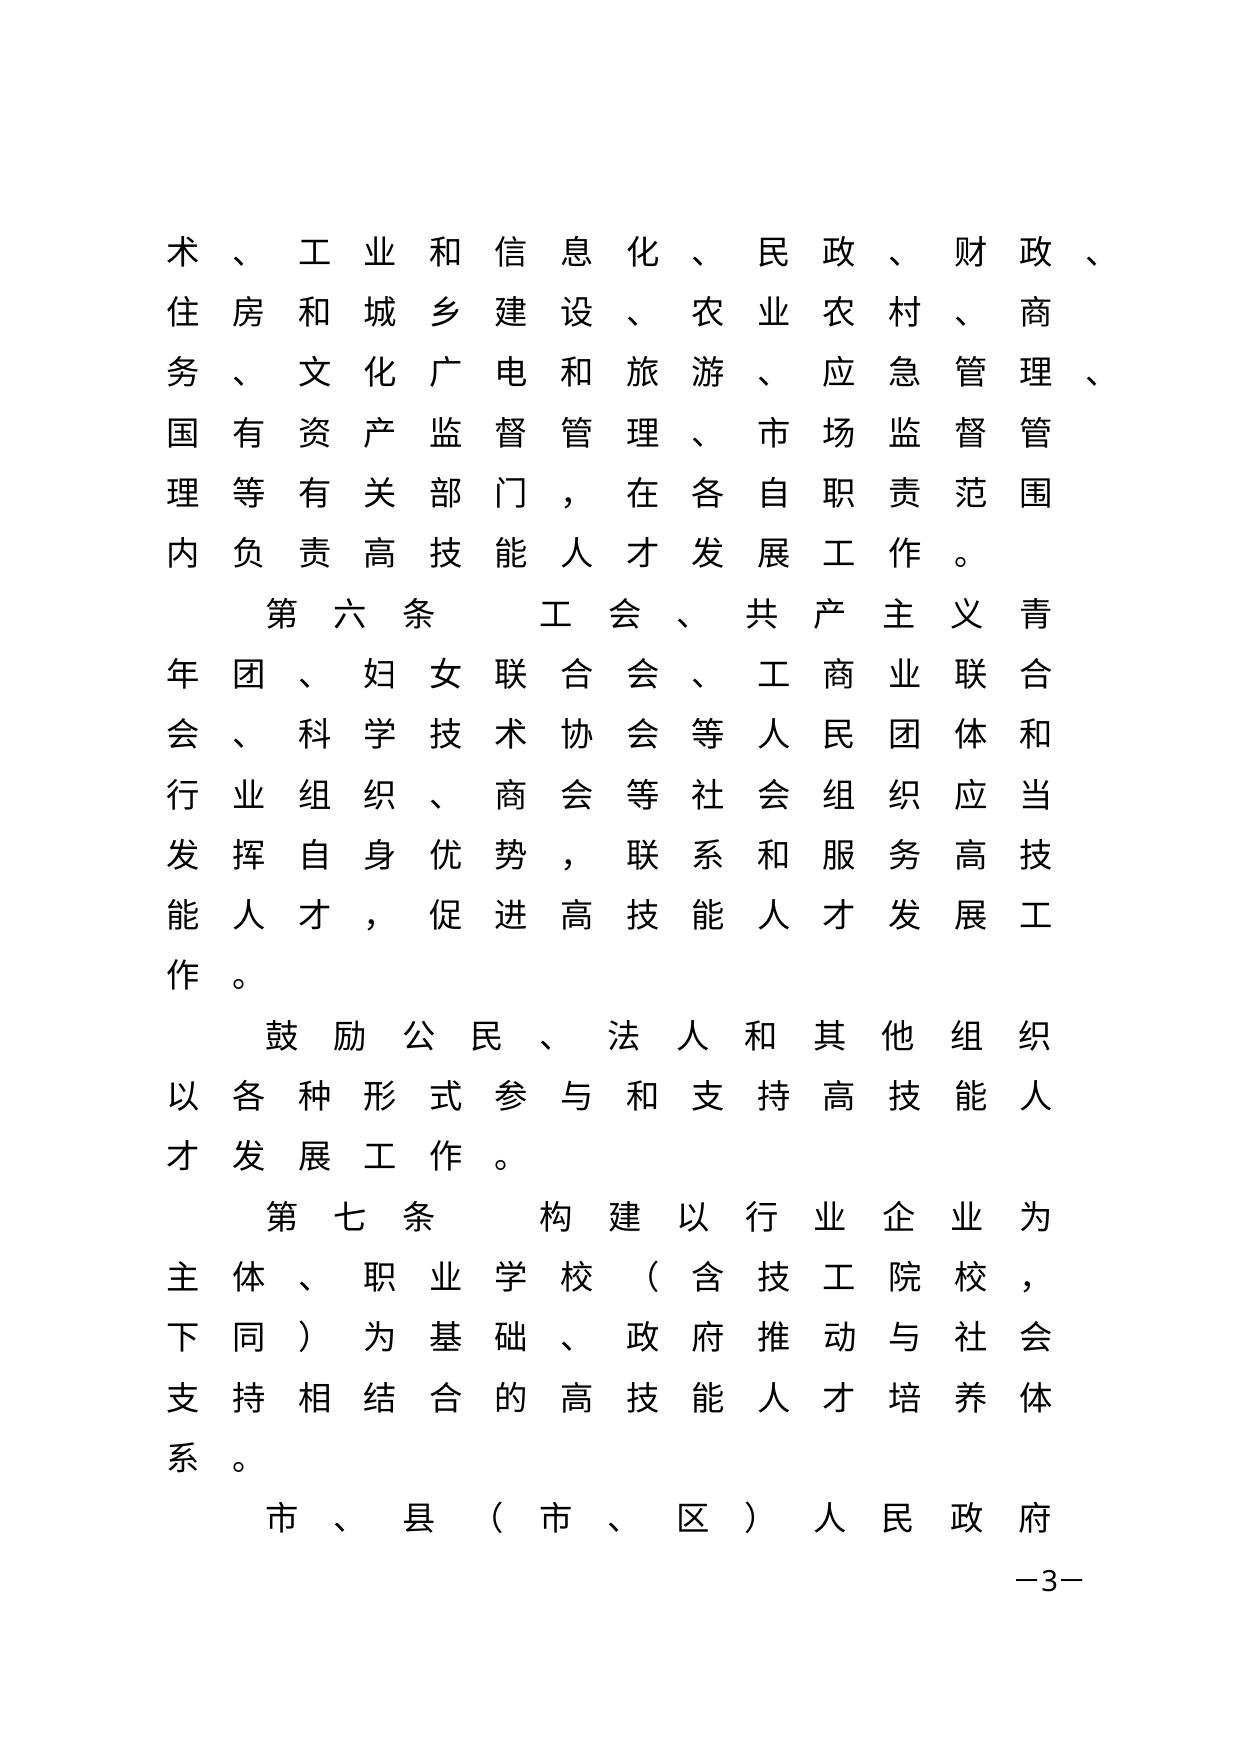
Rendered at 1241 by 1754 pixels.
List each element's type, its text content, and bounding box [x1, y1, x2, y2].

text 第六条 工会、共产主义青年团、妇女联合会、工商业联合会、科学技术协会等人民团体和行业组织、商会等社会组织应当发挥自身优势，联系和服务高技能人才，促进高技能人才发展工作。 [167, 581, 1085, 1003]
text 鼓励公民、法人和其他组织以各种形式参与和支持高技能人才发展工作。 [167, 1003, 1085, 1184]
text 发展和改革、教育、科学技术、工业和信息化、民政、财政、住房和城乡建设、农业农村、商务、文化广电和旅游、应急管理、国有资产监督管理、市场监督管理等有关部门，在各自职责范围内负责高技能人才发展工作。 [167, 219, 1085, 581]
text 第七条 构建以行业企业为主体、职业学校（含技工院校，下同）为基础、政府推动与社会支持相结合的高技能人才培养体系。 [167, 1184, 1085, 1486]
